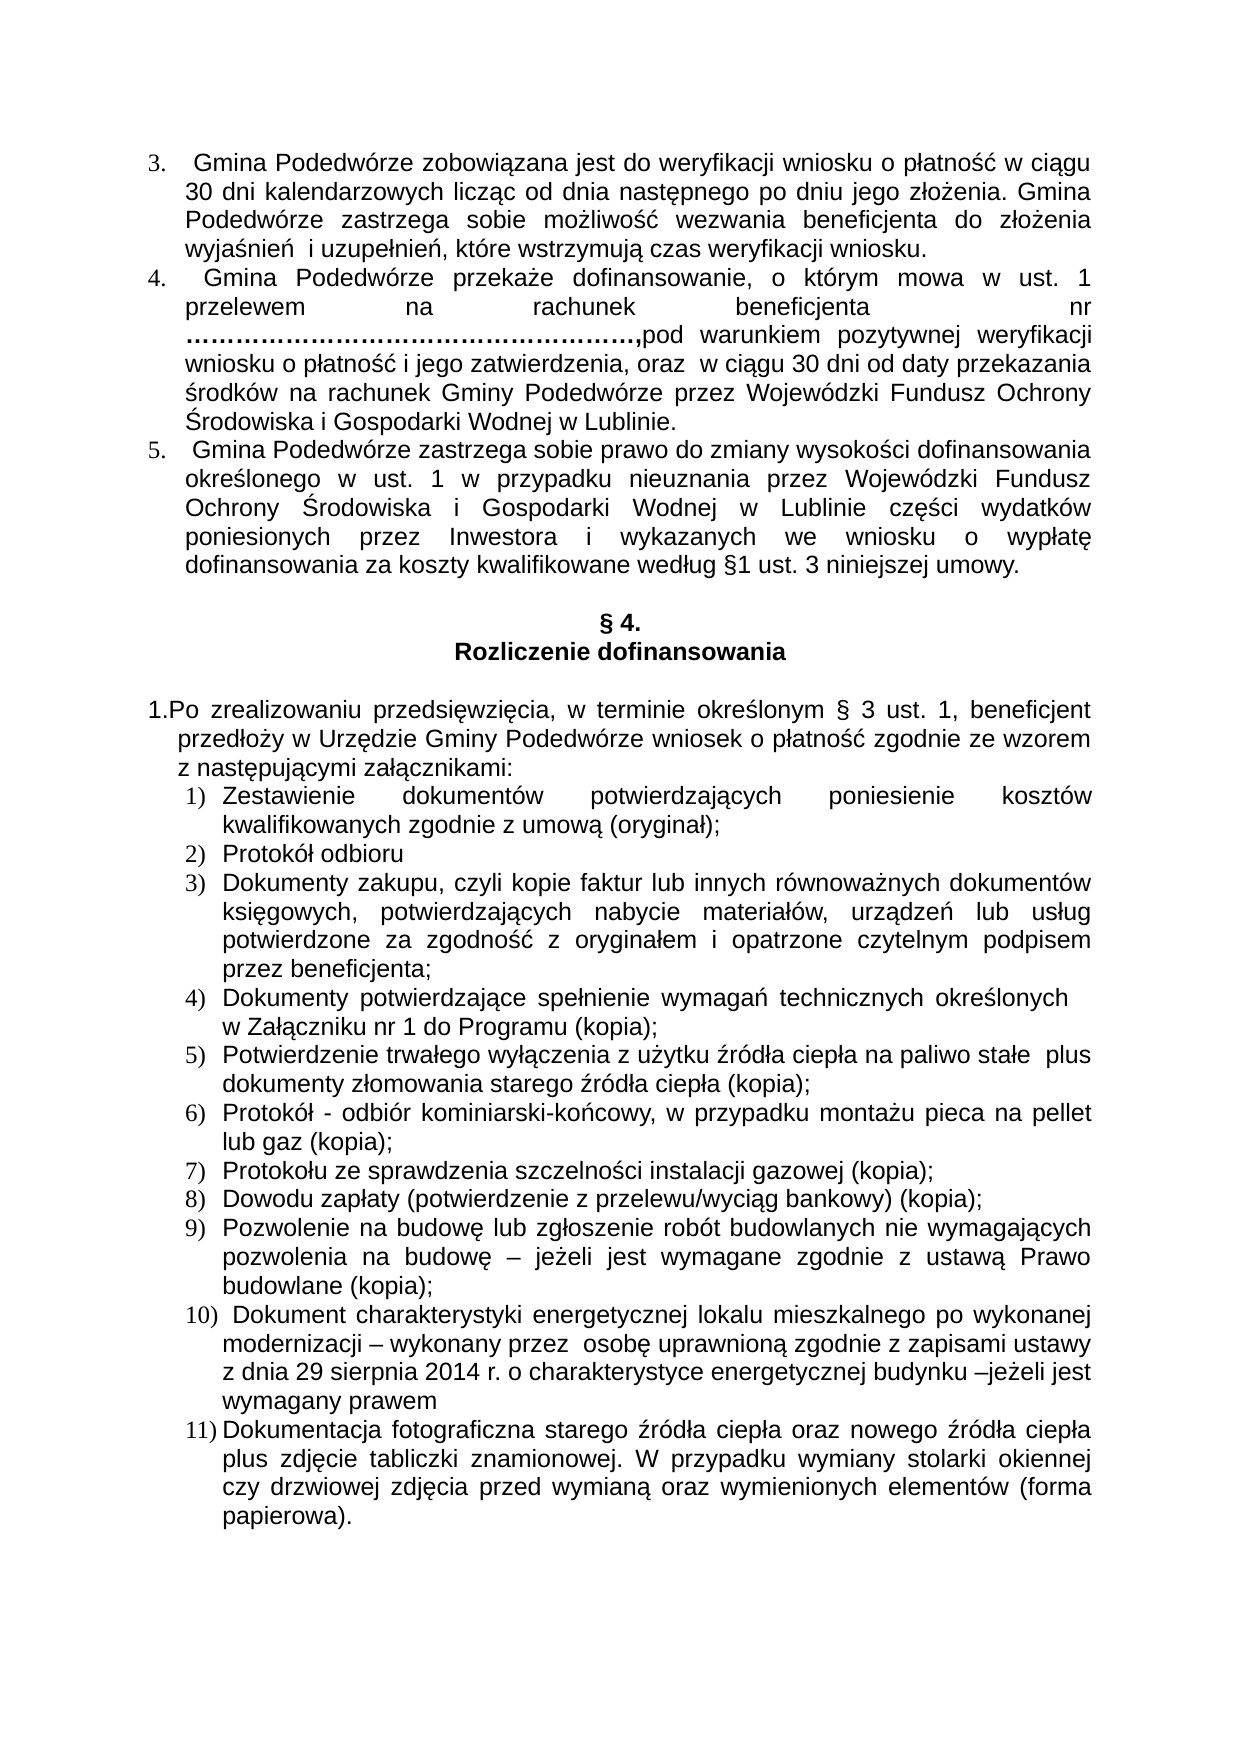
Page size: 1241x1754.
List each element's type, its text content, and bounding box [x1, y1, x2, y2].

list Gmina Podedwórze przekaże dofinansowanie, o którym mowa w ust. 1 przelewem na rachunek beneficjenta nr ………………………………………………,pod warunkiem pozytywnej weryfikacji wniosku o płatność i jego zatwierdzenia, oraz w ciągu 30 dni od daty przekazania środków na rachunek Gminy Podedwórze przez Wojewódzki Fundusz Ochrony Środowiska i Gospodarki Wodnej w Lublinie. [148, 263, 1093, 435]
list Gmina Podedwórze zastrzega sobie prawo do zmiany wysokości dofinansowania określonego w ust. 1 w przypadku nieuznania przez Wojewódzki Fundusz Ochrony Środowiska i Gospodarki Wodnej w Lublinie części wydatków poniesionych przez Inwestora i wykazanych we wniosku o wypłatę dofinansowania za koszty kwalifikowane według §1 ust. 3 niniejszej umowy. [148, 435, 1093, 579]
text Rozliczenie dofinansowania [148, 637, 1093, 666]
list Gmina Podedwórze zobowiązana jest do weryfikacji wniosku o płatność w ciągu 30 dni kalendarzowych licząc od dnia następnego po dniu jego złożenia. Gmina Podedwórze zastrzega sobie możliwość wezwania beneficjenta do złożenia wyjaśnień i uzupełnień, które wstrzymują czas weryfikacji wniosku. [148, 148, 1093, 263]
list Dokumenty zakupu, czyli kopie faktur lub innych równoważnych dokumentów księgowych, potwierdzających nabycie materiałów, urządzeń lub usług potwierdzone za zgodność z oryginałem i opatrzone czytelnym podpisem przez beneficjenta; [185, 868, 1093, 983]
list Zestawienie dokumentów potwierdzających poniesienie kosztów kwalifikowanych zgodnie z umową (oryginał); [185, 781, 1093, 839]
list Pozwolenie na budowę lub zgłoszenie robót budowlanych nie wymagających pozwolenia na budowę – jeżeli jest wymagane zgodnie z ustawą Prawo budowlane (kopia); [185, 1213, 1093, 1300]
text 1.Po zrealizowaniu przedsięwzięcia, w terminie określonym § 3 ust. 1, beneficjent przedłoży w Urzędzie Gminy Podedwórze wniosek o płatność zgodnie ze wzorem z następującymi załącznikami: [148, 695, 1093, 781]
list Protokół odbioru [185, 839, 1093, 868]
list Dokumenty potwierdzające spełnienie wymagań technicznych określonych w Załączniku nr 1 do Programu (kopia); [185, 983, 1093, 1040]
text § 4. [148, 608, 1093, 637]
list Dokumentacja fotograficzna starego źródła ciepła oraz nowego źródła ciepła plus zdjęcie tabliczki znamionowej. W przypadku wymiany stolarki okiennej czy drzwiowej zdjęcia przed wymianą oraz wymienionych elementów (forma papierowa). [185, 1415, 1093, 1530]
list Protokół - odbiór kominiarski-końcowy, w przypadku montażu pieca na pellet lub gaz (kopia); [185, 1098, 1093, 1156]
list Protokołu ze sprawdzenia szczelności instalacji gazowej (kopia); [185, 1156, 1093, 1184]
list Potwierdzenie trwałego wyłączenia z użytku źródła ciepła na paliwo stałe plus dokumenty złomowania starego źródła ciepła (kopia); [185, 1040, 1093, 1098]
list Dowodu zapłaty (potwierdzenie z przelewu/wyciąg bankowy) (kopia); [185, 1184, 1093, 1213]
list Dokument charakterystyki energetycznej lokalu mieszkalnego po wykonanej modernizacji – wykonany przez osobę uprawnioną zgodnie z zapisami ustawy z dnia 29 sierpnia 2014 r. o charakterystyce energetycznej budynku –jeżeli jest wymagany prawem [185, 1300, 1093, 1415]
